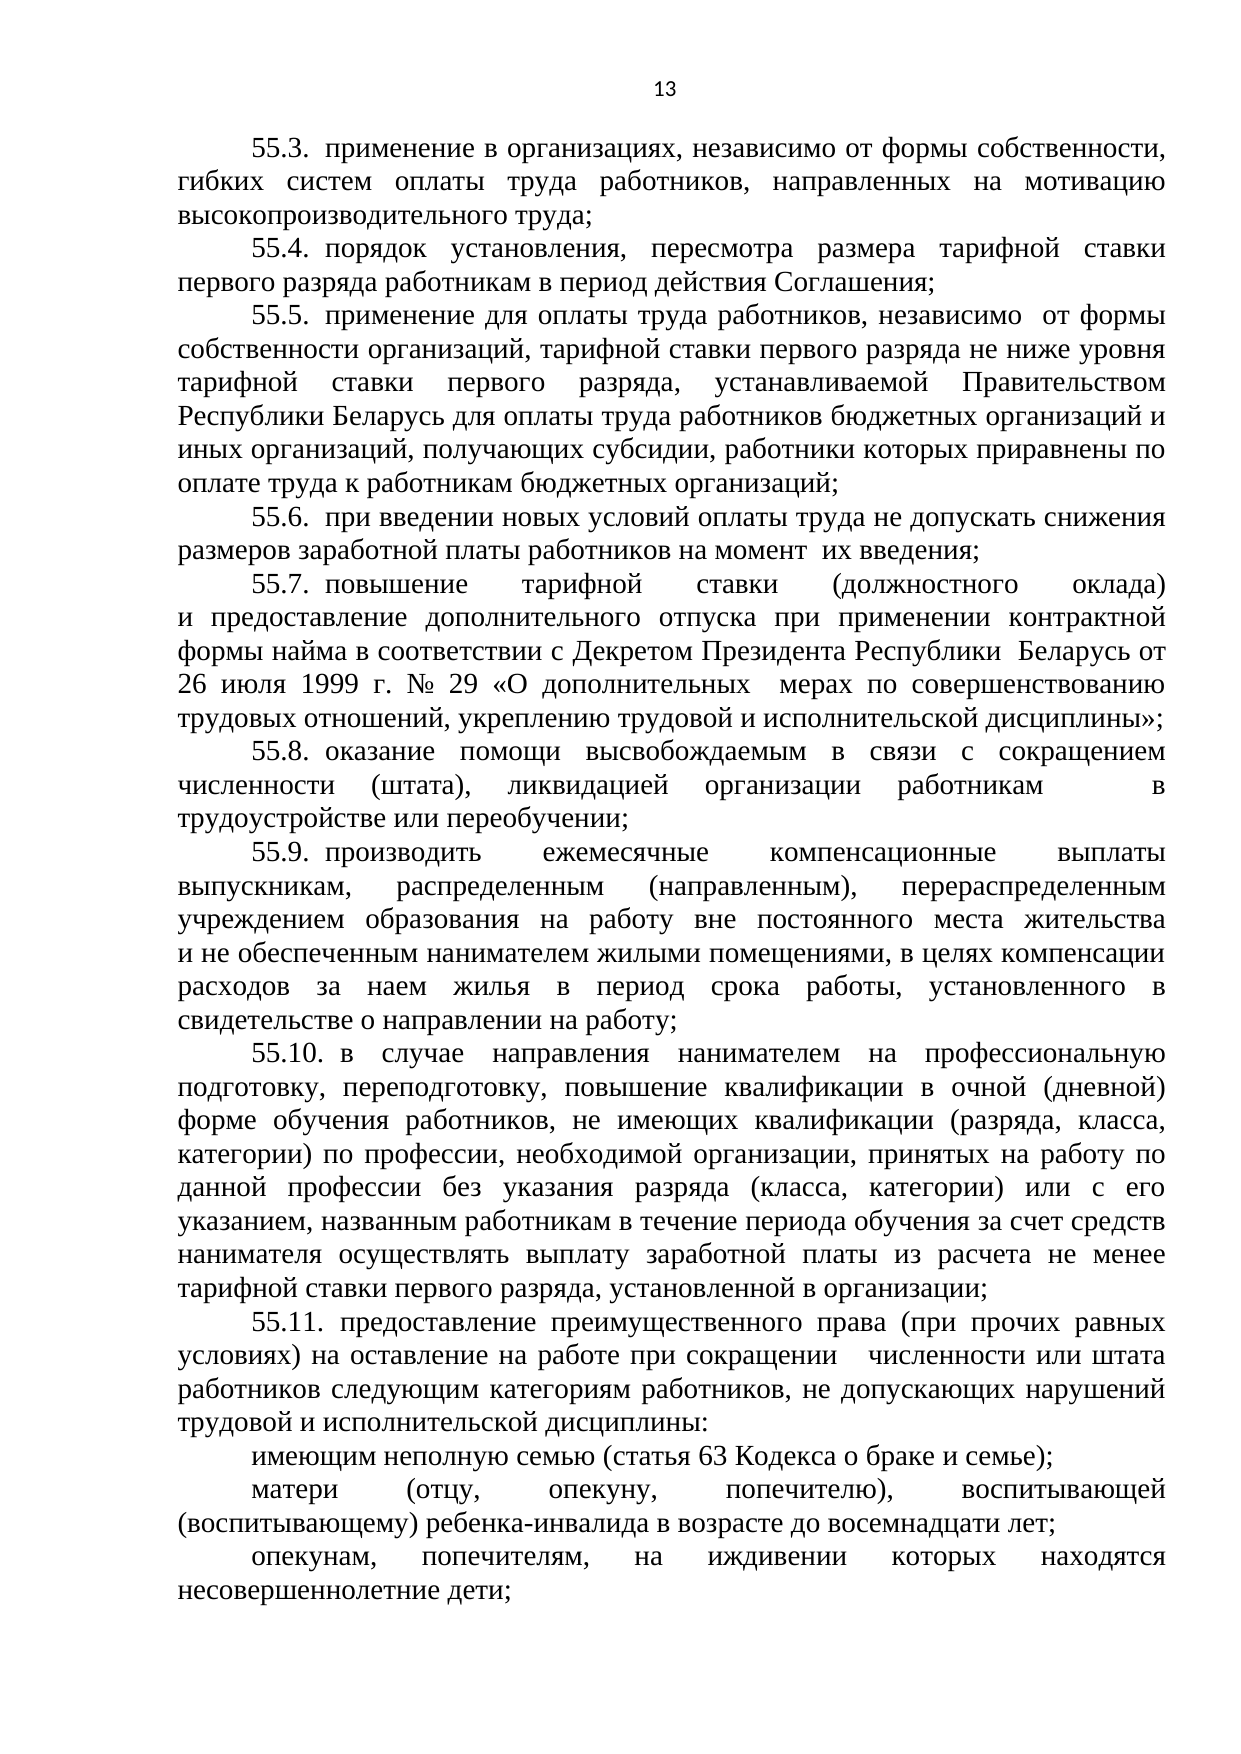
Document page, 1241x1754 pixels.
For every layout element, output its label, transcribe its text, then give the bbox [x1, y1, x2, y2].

list применение для оплаты труда работников, независимо от формы собственности организаций, тарифной ставки первого разряда не ниже уровня тарифной ставки первого разряда, устанавливаемой Правительством Республики Беларусь для оплаты труда работников бюджетных организаций и иных организаций, получающих субсидии, работники которых приравнены по оплате труда к работникам бюджетных организаций; [177, 297, 1167, 499]
list оказание помощи высвобождаемым в связи с сокращением численности (штата), ликвидацией организации работникам в трудоустройстве или переобучении; [177, 733, 1167, 834]
text матери (отцу, опекуну, попечителю), воспитывающей (воспитывающему) ребенка-инвалида в возрасте до восемнадцати лет; [177, 1471, 1167, 1538]
list повышение тарифной ставки (должностного оклада) и предоставление дополнительного отпуска при применении контрактной формы найма в соответствии с Декретом Президента Республики Беларусь от 26 июля 1999 г. № 29 «О дополнительных мерах по совершенствованию трудовых отношений, укреплению трудовой и исполнительской дисциплины»; [177, 566, 1167, 733]
list порядок установления, пересмотра размера тарифной ставки первого разряда работникам в период действия Соглашения; [177, 230, 1167, 297]
list при введении новых условий оплаты труда не допускать снижения размеров заработной платы работников на момент их введения; [177, 499, 1167, 566]
text опекунам, попечителям, на иждивении которых находятся несовершеннолетние дети; [177, 1538, 1167, 1606]
list предоставление преимущественного права (при прочих равных условиях) на оставление на работе при сокращении численности или штата работников следующим категориям работников, не допускающих нарушений трудовой и исполнительской дисциплины: [177, 1304, 1167, 1438]
list в случае направления нанимателем на профессиональную подготовку, переподготовку, повышение квалификации в очной (дневной) форме обучения работников, не имеющих квалификации (разряда, класса, категории) по профессии, необходимой организации, принятых на работу по данной профессии без указания разряда (класса, категории) или с его указанием, названным работникам в течение периода обучения за счет средств нанимателя осуществлять выплату заработной платы из расчета не менее тарифной ставки первого разряда, установленной в организации; [177, 1035, 1167, 1304]
text имеющим неполную семью (статья 63 Кодекса о браке и семье); [177, 1438, 1167, 1471]
list применение в организациях, независимо от формы собственности, гибких систем оплаты труда работников, направленных на мотивацию высокопроизводительного труда; [177, 130, 1167, 230]
list производить ежемесячные компенсационные выплаты выпускникам, распределенным (направленным), перераспределенным учреждением образования на работу вне постоянного места жительства и не обеспеченным нанимателем жилыми помещениями, в целях компенсации расходов за наем жилья в период срока работы, установленного в свидетельстве о направлении на работу; [177, 834, 1167, 1035]
